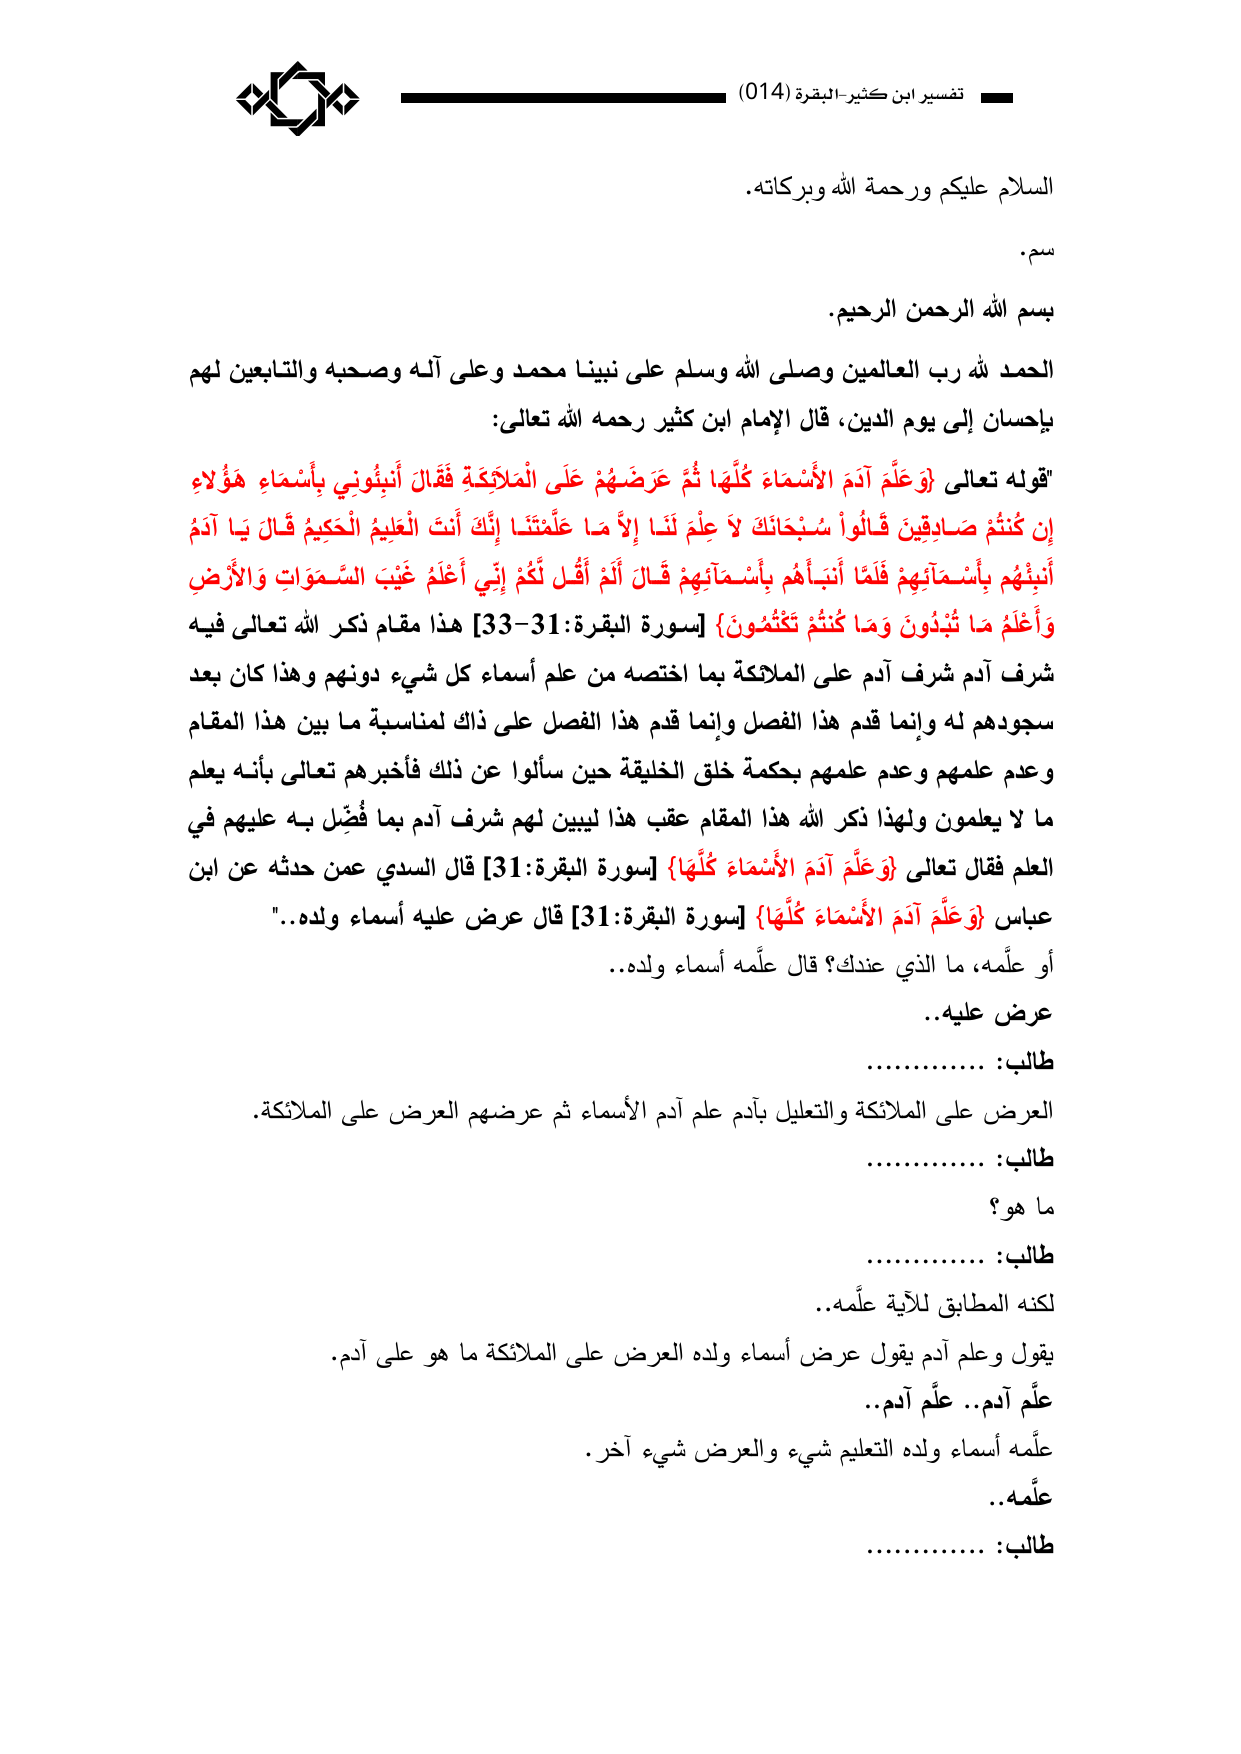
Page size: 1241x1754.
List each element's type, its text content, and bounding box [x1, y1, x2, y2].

text السلام عليكم ورحمة الله وبركاته. [187, 162, 1053, 211]
text علَّمه.. [187, 1473, 1053, 1521]
text الحمد لله رب العالمين وصلى الله وسلم على نبينا محمد وعلى آله وصحبه والتابعين لهم بإحسان إلى يوم الدين، قال الإمام ابن كثير رحمه الله تعالى: [187, 345, 1053, 442]
text عرض عليه.. [187, 988, 1053, 1037]
text ما هو؟ [187, 1182, 1053, 1231]
text سم. [187, 223, 1053, 272]
text لكنه المطابق للآية علَّمه.. [187, 1279, 1053, 1328]
text طالب: ............. [187, 1521, 1053, 1570]
text "قوله تعالى {وَعَلَّمَ آدَمَ الأَسْمَاءَ كُلَّهَا ثُمَّ عَرَضَهُمْ عَلَى الْمَلاَئِكَةِ فَقَالَ أَنبِئُونِي بِأَسْمَاءِ هَؤُلاءِ إِن كُنتُمْ صَادِقِينَ قَالُواْ سُبْحَانَكَ لاَ عِلْمَ لَنَا إِلاَّ مَا عَلَّمْتَنَا إِنَّكَ أَنتَ الْعَلِيمُ الْحَكِيمُ قَالَ يَا آدَمُ أَنبِئْهُم بِأَسْمَآئِهِمْ فَلَمَّا أَنبَأَهُم بِأَسْمَآئِهِمْ قَالَ أَلَمْ أَقُل لَّكُمْ إِنِّي أَعْلَمُ غَيْبَ السَّمَوَاتِ وَالأَرْضِ وَأَعْلَمُ مَا تُبْدُونَ وَمَا كُنتُمْ تَكْتُمُونَ} [سورة البقرة:31-33] هذا مقام ذكر الله تعالى فيه شرف آدم شرف آدم على الملائكة بما اختصه من علم أسماء كل شيء دونهم وهذا كان بعد سجودهم له وإنما قدم هذا الفصل وإنما قدم هذا الفصل على ذاك لمناسبة ما بين هذا المقام وعدم علمهم وعدم علمهم بحكمة خلق الخليقة حين سألوا عن ذلك فأخبرهم تعالى بأنه يعلم ما لا يعلمون ولهذا ذكر الله هذا المقام عقب هذا ليبين لهم شرف آدم بما فُضِّل به عليهم في العلم فقال تعالى {وَعَلَّمَ آدَمَ الأَسْمَاءَ كُلَّهَا} [سورة البقرة:31] قال السدي عمن حدثه عن ابن عباس {وَعَلَّمَ آدَمَ الأَسْمَاءَ كُلَّهَا} [سورة البقرة:31] قال عرض عليه أسماء ولده.." [187, 455, 1053, 940]
text يقول وعلم آدم يقول عرض أسماء ولده العرض على الملائكة ما هو على آدم. [187, 1328, 1053, 1376]
text العرض على الملائكة والتعليل بآدم علم آدم الأسماء ثم عرضهم العرض على الملائكة. [187, 1086, 1053, 1134]
text علَّمه أسماء ولده التعليم شيء والعرض شيء آخر. [187, 1424, 1053, 1473]
text علَّم آدم.. علَّم آدم.. [187, 1376, 1053, 1424]
text طالب: ............. [187, 1134, 1053, 1182]
text بسم الله الرحمن الرحيم. [187, 284, 1053, 333]
text أو علَّمه، ما الذي عندك؟ قال علَّمه أسماء ولده.. [187, 940, 1053, 988]
text طالب: ............. [187, 1231, 1053, 1279]
text طالب: ............. [187, 1037, 1053, 1086]
